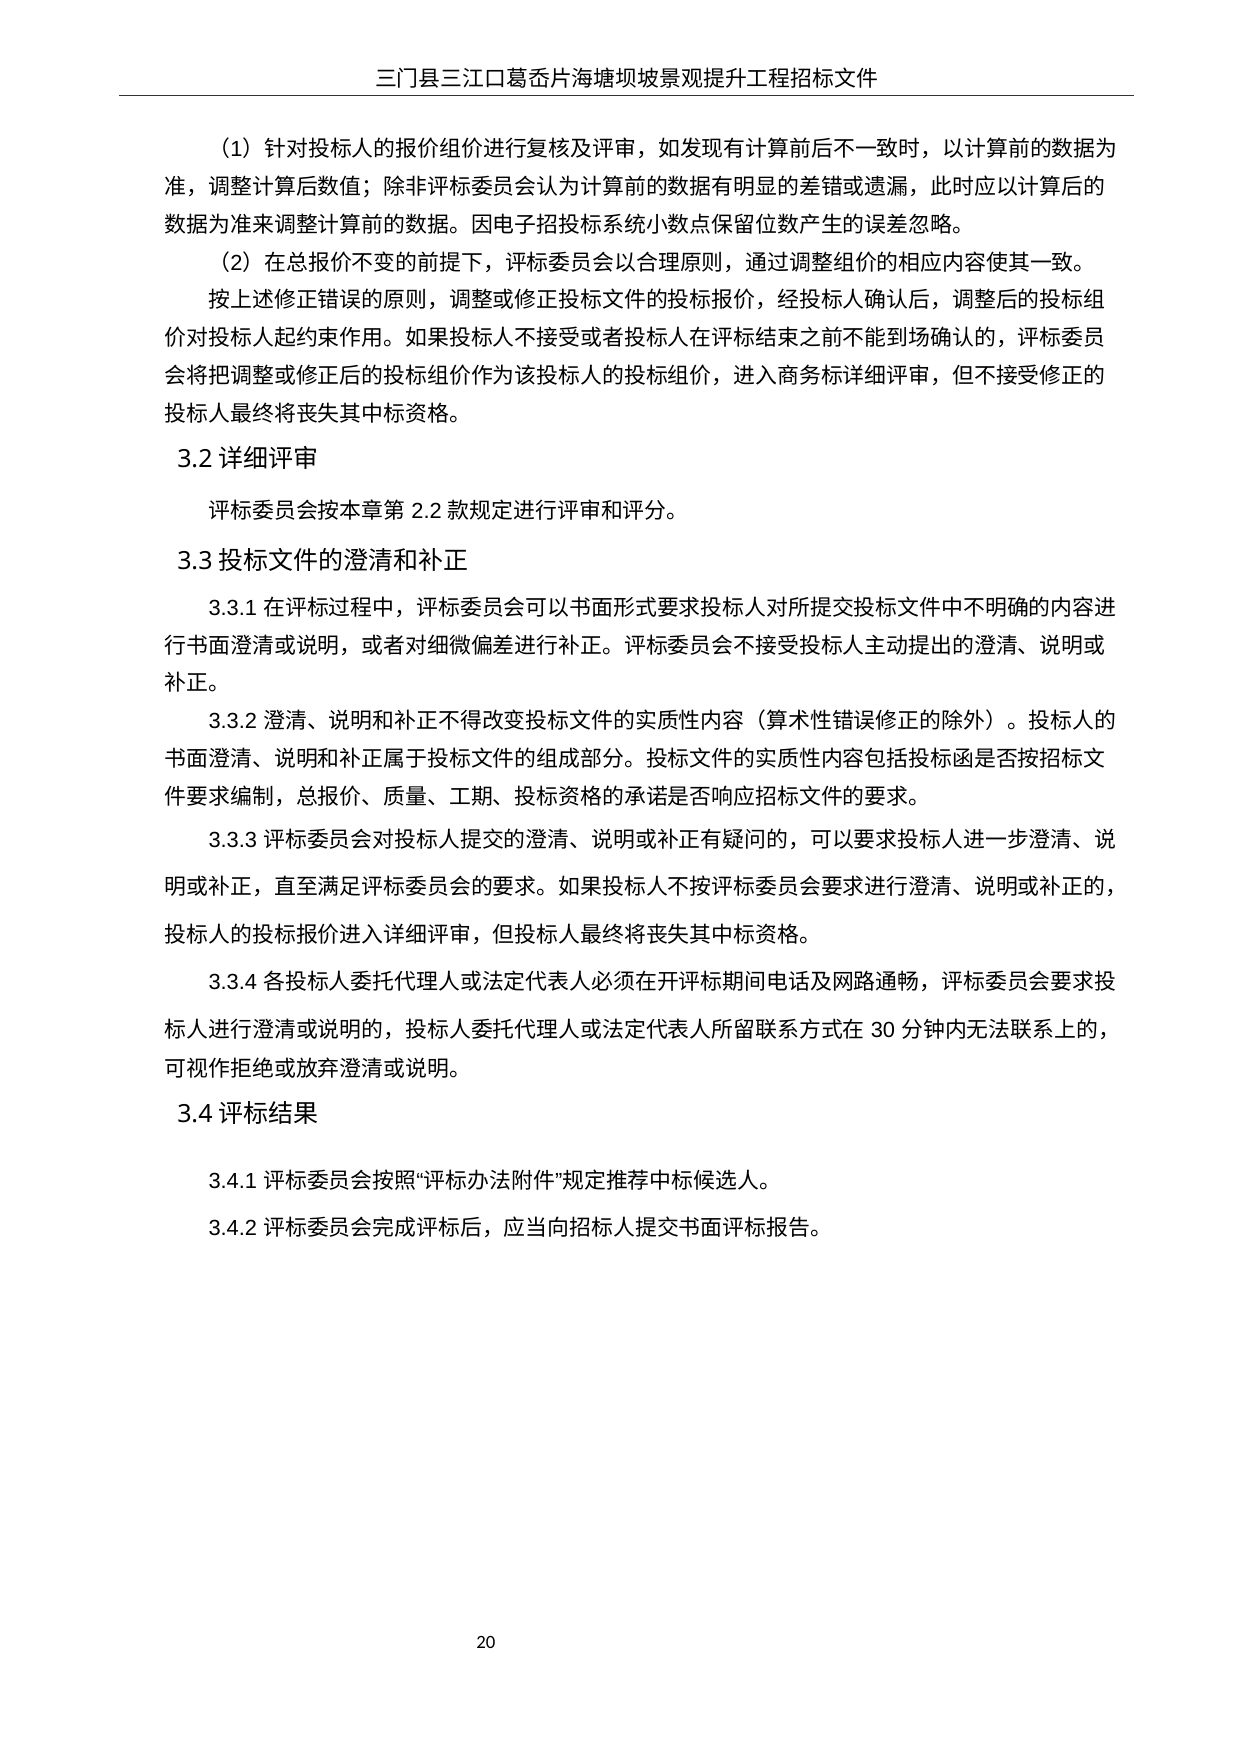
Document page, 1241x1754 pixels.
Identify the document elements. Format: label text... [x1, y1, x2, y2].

text （1）针对投标人的报价组价进行复核及评审，如发现有计算前后不一致时，以计算前的数据为准，调整计算后数值；除非评标委员会认为计算前的数据有明显的差错或遗漏，此时应以计算后的数据为准来调整计算前的数据。因电子招投标系统小数点保留位数产生的误差忽略。 [164, 136, 1126, 237]
text 按上述修正错误的原则，调整或修正投标文件的投标报价，经投标人确认后，调整后的投标组价对投标人起约束作用。如果投标人不接受或者投标人在评标结束之前不能到场确认的，评标委员会将把调整或修正后的投标组价作为该投标人的投标组价，进入商务标详细评审，但不接受修正的投标人最终将丧失其中标资格。 [164, 287, 1126, 426]
text 3.4.2 评标委员会完成评标后，应当向招标人提交书面评标报告。 [208, 1210, 1126, 1242]
text 3.3.4 各投标人委托代理人或法定代表人必须在开评标期间电话及网路通畅，评标委员会要求投标人进行澄清或说明的，投标人委托代理人或法定代表人所留联系方式在 30 分钟内无法联系上的，可视作拒绝或放弃澄清或说明。 [164, 964, 1126, 1081]
text 3.4 评标结果 [127, 1094, 1126, 1130]
text 3.4.1 评标委员会按照“评标办法附件”规定推荐中标候选人。 [208, 1163, 1126, 1194]
text 3.3.2 澄清、说明和补正不得改变投标文件的实质性内容（算术性错误修正的除外）。投标人的书面澄清、说明和补正属于投标文件的组成部分。投标文件的实质性内容包括投标函是否按招标文件要求编制，总报价、质量、工期、投标资格的承诺是否响应招标文件的要求。 [164, 708, 1126, 809]
text （2）在总报价不变的前提下，评标委员会以合理原则，通过调整组价的相应内容使其一致。 [164, 249, 1126, 274]
text 3.3 投标文件的澄清和补正 [127, 540, 1126, 577]
text 3.3.3 评标委员会对投标人提交的澄清、说明或补正有疑问的，可以要求投标人进一步澄清、说明或补正，直至满足评标委员会的要求。如果投标人不按评标委员会要求进行澄清、说明或补正的，投标人的投标报价进入详细评审，但投标人最终将丧失其中标资格。 [164, 822, 1126, 948]
text 3.2 详细评审 [127, 438, 1126, 475]
text 评标委员会按本章第 2.2 款规定进行评审和评分。 [208, 493, 1126, 524]
text 3.3.1 在评标过程中，评标委员会可以书面形式要求投标人对所提交投标文件中不明确的内容进行书面澄清或说明，或者对细微偏差进行补正。评标委员会不接受投标人主动提出的澄清、说明或补正。 [164, 595, 1126, 696]
